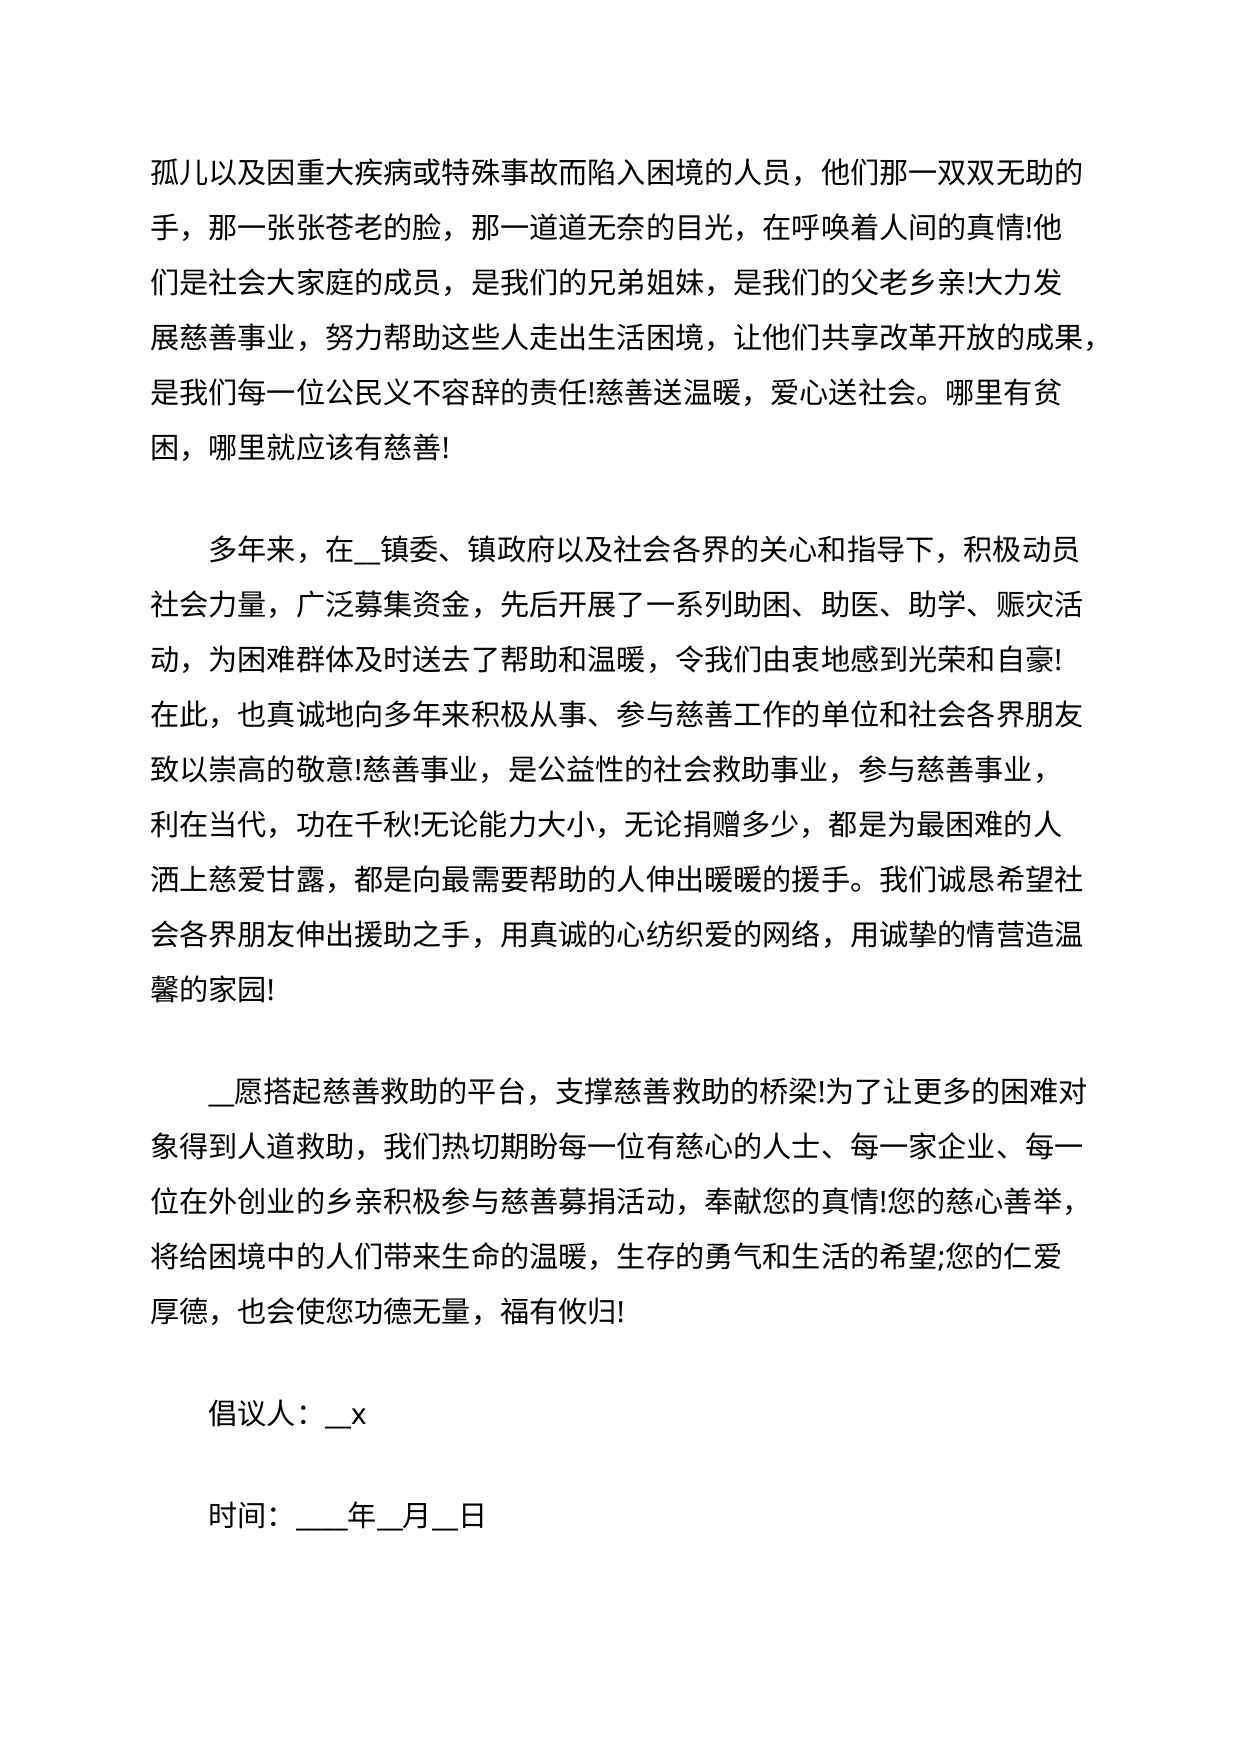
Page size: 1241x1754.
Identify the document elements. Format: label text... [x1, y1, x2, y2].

text 多年来，在__镇委、镇政府以及社会各界的关心和指导下，积极动员社会力量，广泛募集资金，先后开展了一系列助困、助医、助学、赈灾活动，为困难群体及时送去了帮助和温暖，令我们由衷地感到光荣和自豪!在此，也真诚地向多年来积极从事、参与慈善工作的单位和社会各界朋友致以崇高的敬意!慈善事业，是公益性的社会救助事业，参与慈善事业，利在当代，功在千秋!无论能力大小，无论捐赠多少，都是为最困难的人洒上慈爱甘露，都是向最需要帮助的人伸出暖暖的援手。我们诚恳希望社会各界朋友伸出援助之手，用真诚的心纺织爱的网络，用诚挚的情营造温馨的家园! [150, 527, 1090, 1009]
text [150, 150, 1090, 467]
text 时间：____年__月__日 [150, 1492, 1090, 1534]
text 倡议人：__x [150, 1390, 1090, 1433]
text __愿搭起慈善救助的平台，支撑慈善救助的桥梁!为了让更多的困难对象得到人道救助，我们热切期盼每一位有慈心的人士、每一家企业、每一位在外创业的乡亲积极参与慈善募捐活动，奉献您的真情!您的慈心善举，将给困境中的人们带来生命的温暖，生存的勇气和生活的希望;您的仁爱厚德，也会使您功德无量，福有攸归! [150, 1068, 1090, 1331]
